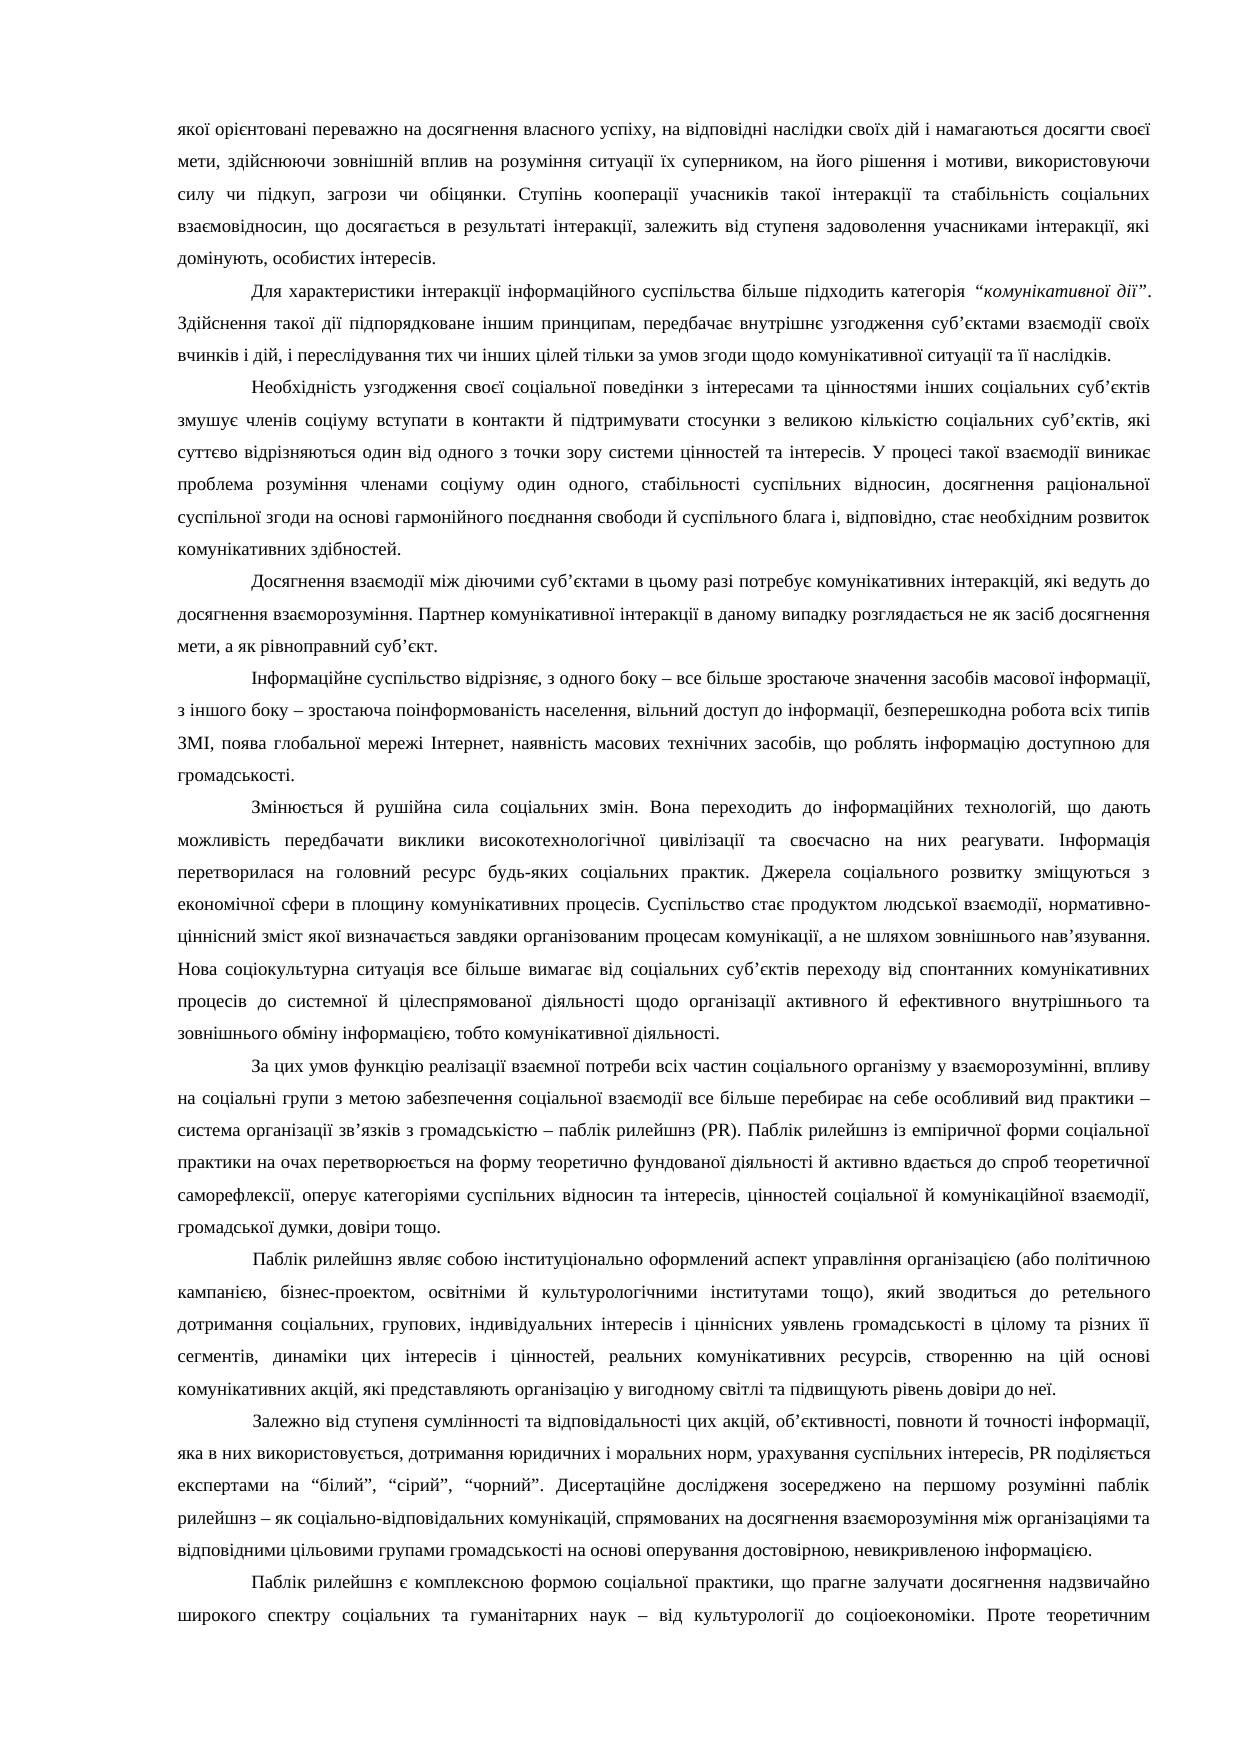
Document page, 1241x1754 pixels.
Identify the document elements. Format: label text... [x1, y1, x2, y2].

text Досягнення взаємодії між діючими суб’єктами в цьому разі потребує комунікативних інтеракцій, які ведуть до досягнення взаєморозуміння. Партнер комунікативної інтеракції в даному випадку розглядається не як засіб досягнення мети, а як рівноправний суб’єкт. [177, 570, 1152, 656]
text Залежно від ступеня сумлінності та відповідальності цих акцій, об’єктивності, повноти й точності інформації, яка в них використовується, дотримання юридичних і моральних норм, урахування суспільних інтересів, PR поділяється експертами на “білий”, “сірий”, “чорний”. Дисертаційне дослідженя зосереджено на першому розумінні паблік рилейшнз – як соціально-відповідальних комунікацій, спрямованих на досягнення взаєморозуміння між організаціями та відповідними цільовими групами громадськості на основі оперування достовірною, невикривленою інформацією. [177, 1410, 1152, 1561]
text Для характеристики інтеракції інформаційного суспільства більше підходить категорія “комунікативної дії”. Здійснення такої дії підпорядковане іншим принципам, передбачає внутрішнє узгодження суб’єктами взаємодії своїх вчинків і дій, і переслідування тих чи інших цілей тільки за умов згоди щодо комунікативної ситуації та її наслідків. [177, 279, 1152, 366]
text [177, 118, 1152, 269]
text Змінюється й рушійна сила соціальних змін. Вона переходить до інформаційних технологій, що дають можливість передбачати виклики високотехнологічної цивілізації та своєчасно на них реагувати. Інформація перетворилася на головний ресурс будь-яких соціальних практик. Джерела соціального розвитку зміщуються з економічної сфери в площину комунікативних процесів. Суспільство стає продуктом людської взаємодії, нормативно-ціннісний зміст якої визначається завдяки організованим процесам комунікації, а не шляхом зовнішнього нав’язування. Нова соціокультурна ситуація все більше вимагає від соціальних суб’єктів переходу від спонтанних комунікативних процесів до системної й цілеспрямованої діяльності щодо організації активного й ефективного внутрішнього та зовнішнього обміну інформацією, тобто комунікативної діяльності. [177, 796, 1152, 1044]
text Необхідність узгодження своєї соціальної поведінки з інтересами та цінностями інших соціальних суб’єктів змушує членів соціуму вступати в контакти й підтримувати стосунки з великою кількістю соціальних суб’єктів, які суттєво відрізняються один від одного з точки зору системи цінностей та інтересів. У процесі такої взаємодії виникає проблема розуміння членами соціуму один одного, стабільності суспільних відносин, досягнення раціональної суспільної згоди на основі гармонійного поєднання свободи й суспільного блага і, відповідно, стає необхідним розвиток комунікативних здібностей. [177, 376, 1152, 559]
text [177, 1571, 1152, 1625]
text Інформаційне суспільство відрізняє, з одного боку – все більше зростаюче значення засобів масової інформації, з іншого боку – зростаюча поінформованість населення, вільний доступ до інформації, безперешкодна робота всіх типів ЗМІ, поява глобальної мережі Інтернет, наявність масових технічних засобів, що роблять інформацію доступною для громадськості. [177, 667, 1152, 786]
text За цих умов функцію реалізації взаємної потреби всіх частин соціального організму у взаєморозумінні, впливу на соціальні групи з метою забезпечення соціальної взаємодії все більше перебирає на себе особливий вид практики – система організації зв’язків з громадськістю – паблік рилейшнз (PR). Паблік рилейшнз із емпіричної форми соціальної практики на очах перетворюється на форму теоретично фундованої діяльності й активно вдається до спроб теоретичної саморефлексії, оперує категоріями суспільних відносин та інтересів, цінностей соціальної й комунікаційної взаємодії, громадської думки, довіри тощо. [177, 1054, 1152, 1238]
text Паблік рилейшнз являє собою інституціонально оформлений аспект управління організацією (або політичною кампанією, бізнес-проектом, освітніми й культурологічними інститутами тощо), який зводиться до ретельного дотримання соціальних, групових, індивідуальних інтересів і ціннісних уявлень громадськості в цілому та різних її сегментів, динаміки цих інтересів і цінностей, реальних комунікативних ресурсів, створенню на цій основі комунікативних акцій, які представляють організацію у вигодному світлі та підвищують рівень довіри до неї. [177, 1248, 1152, 1399]
